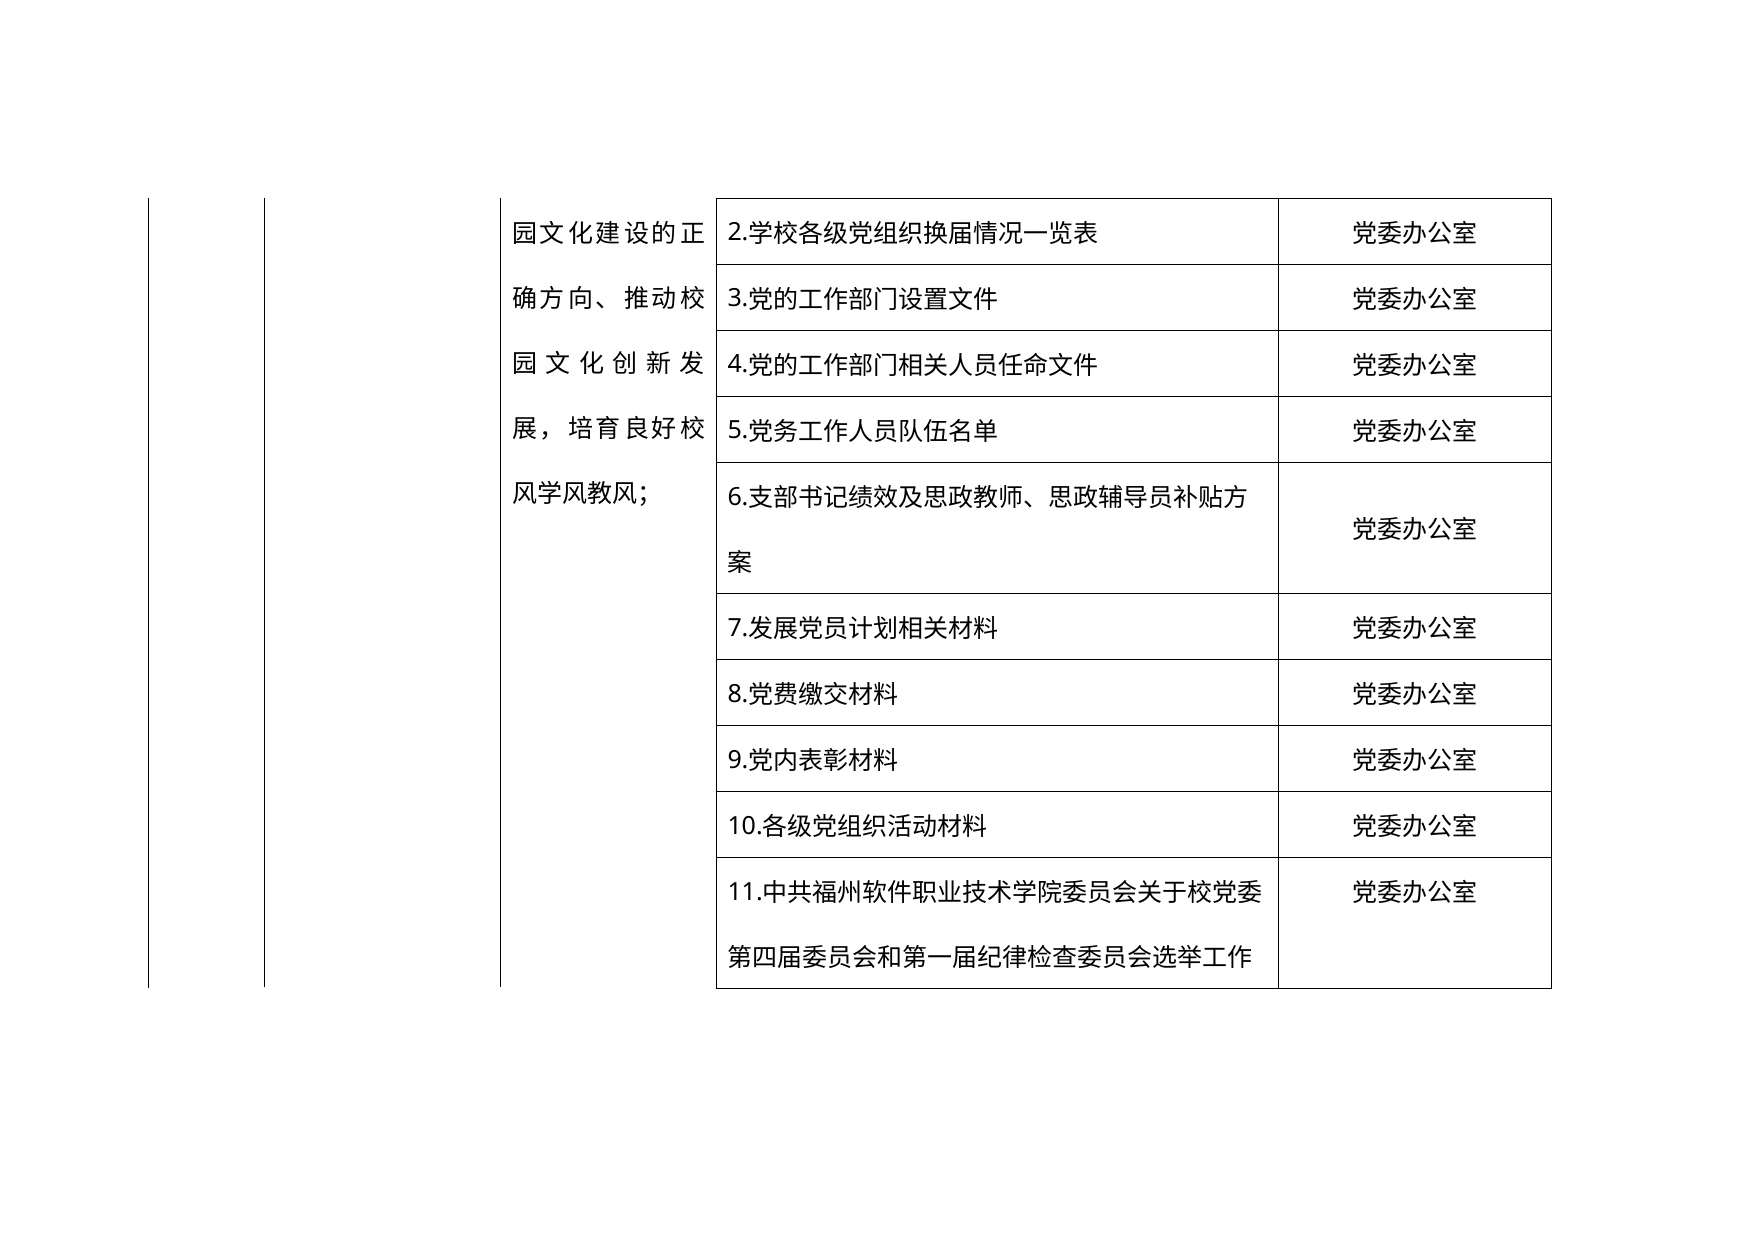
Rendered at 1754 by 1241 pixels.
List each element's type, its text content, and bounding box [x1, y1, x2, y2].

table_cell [717, 858, 1278, 988]
table_cell 9.党内表彰材料 [717, 726, 1278, 791]
table_cell 党委办公室 [1279, 792, 1551, 857]
table_cell 5.党务工作人员队伍名单 [717, 397, 1278, 462]
table_cell 8.党费缴交材料 [717, 660, 1278, 725]
table_cell 党委办公室 [1279, 265, 1551, 330]
table_cell 10.各级党组织活动材料 [717, 792, 1278, 857]
table_cell 党委办公室 [1279, 397, 1551, 462]
table_cell 2.学校各级党组织换届情况一览表 [717, 199, 1278, 264]
table_cell 6.支部书记绩效及思政教师、思政辅导员补贴方案 [717, 463, 1278, 593]
table_cell 4.党的工作部门相关人员任命文件 [717, 331, 1278, 396]
table_cell 党委办公室 [1279, 331, 1551, 396]
table_cell 党委办公室 [1279, 660, 1551, 725]
table_cell 党委办公室 [1279, 726, 1551, 791]
table_cell 7.发展党员计划相关材料 [717, 594, 1278, 659]
table_cell 党委办公室 [1279, 199, 1551, 264]
table_cell 3.党的工作部门设置文件 [717, 265, 1278, 330]
table_cell 党委办公室 [1279, 463, 1551, 593]
table_cell 党委办公室 [1279, 594, 1551, 659]
table_cell 党委办公室 [1279, 858, 1551, 988]
